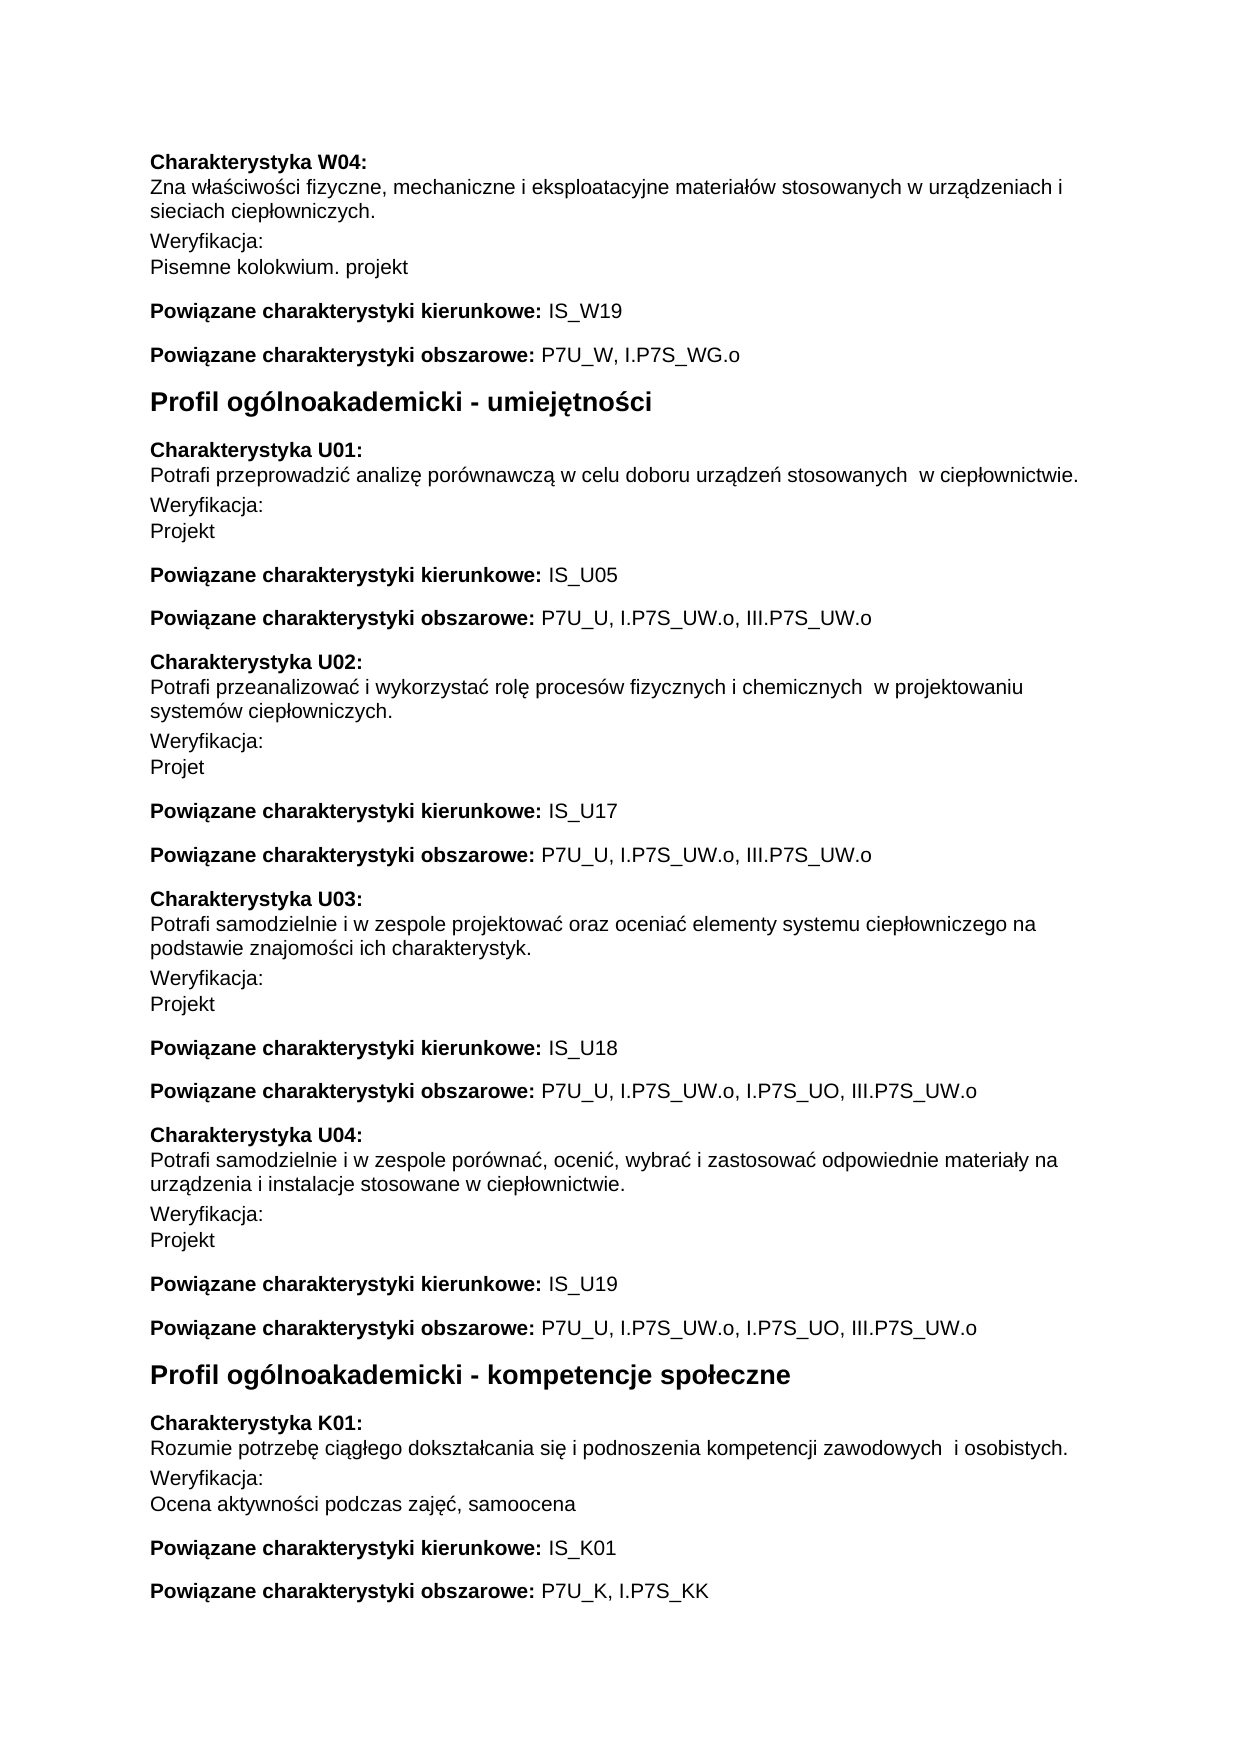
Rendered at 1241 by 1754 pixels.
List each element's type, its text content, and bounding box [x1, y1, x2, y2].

text Weryfikacja: [150, 1466, 1090, 1489]
text Weryfikacja: [150, 229, 1090, 253]
subtitle Profil ogólnoakademicki - umiejętności [150, 386, 1090, 418]
text Potrafi samodzielnie i w zespole porównać, ocenić, wybrać i zastosować odpowiednie materiały na urządzenia i instalacje stosowane w ciepłownictwie. [150, 1148, 1090, 1196]
text Weryfikacja: [150, 966, 1090, 989]
text Ocena aktywności podczas zajęć, samoocena [150, 1492, 1090, 1516]
text Projekt [150, 519, 1090, 543]
text Charakterystyka U04: [150, 1123, 1090, 1147]
text Powiązane charakterystyki kierunkowe: IS_U17 [150, 799, 1090, 823]
text Charakterystyka W04: [150, 150, 1090, 174]
text Potrafi przeanalizować i wykorzystać rolę procesów fizycznych i chemicznych w projektowaniu systemów ciepłowniczych. [150, 675, 1090, 723]
text Potrafi samodzielnie i w zespole projektować oraz oceniać elementy systemu ciepłowniczego na podstawie znajomości ich charakterystyk. [150, 911, 1090, 959]
text Potrafi przeprowadzić analizę porównawczą w celu doboru urządzeń stosowanych w ciepłownictwie. [150, 462, 1090, 486]
text Zna właściwości fizyczne, mechaniczne i eksploatacyjne materiałów stosowanych w urządzeniach i sieciach ciepłowniczych. [150, 175, 1090, 223]
text Weryfikacja: [150, 493, 1090, 517]
text Projekt [150, 1228, 1090, 1252]
text Charakterystyka U02: [150, 650, 1090, 674]
text Charakterystyka U01: [150, 437, 1090, 461]
text Pisemne kolokwium. projekt [150, 255, 1090, 279]
subtitle Profil ogólnoakademicki - kompetencje społeczne [150, 1359, 1090, 1391]
text Weryfikacja: [150, 729, 1090, 753]
text Powiązane charakterystyki kierunkowe: IS_K01 [150, 1535, 1090, 1559]
text Powiązane charakterystyki obszarowe: P7U_K, I.P7S_KK [150, 1579, 1090, 1603]
text Powiązane charakterystyki obszarowe: P7U_U, I.P7S_UW.o, I.P7S_UO, III.P7S_UW.o [150, 1316, 1090, 1339]
text Powiązane charakterystyki obszarowe: P7U_U, I.P7S_UW.o, III.P7S_UW.o [150, 843, 1090, 867]
text Powiązane charakterystyki kierunkowe: IS_U05 [150, 562, 1090, 586]
text Powiązane charakterystyki kierunkowe: IS_U18 [150, 1035, 1090, 1059]
text Charakterystyka K01: [150, 1410, 1090, 1434]
text Projet [150, 755, 1090, 779]
text Rozumie potrzebę ciągłego dokształcania się i podnoszenia kompetencji zawodowych i osobistych. [150, 1435, 1090, 1459]
text Projekt [150, 992, 1090, 1016]
text Powiązane charakterystyki obszarowe: P7U_U, I.P7S_UW.o, I.P7S_UO, III.P7S_UW.o [150, 1079, 1090, 1103]
text Powiązane charakterystyki obszarowe: P7U_U, I.P7S_UW.o, III.P7S_UW.o [150, 606, 1090, 630]
text Charakterystyka U03: [150, 886, 1090, 910]
text Powiązane charakterystyki obszarowe: P7U_W, I.P7S_WG.o [150, 343, 1090, 367]
text Powiązane charakterystyki kierunkowe: IS_W19 [150, 299, 1090, 323]
text Powiązane charakterystyki kierunkowe: IS_U19 [150, 1272, 1090, 1296]
text Weryfikacja: [150, 1202, 1090, 1226]
